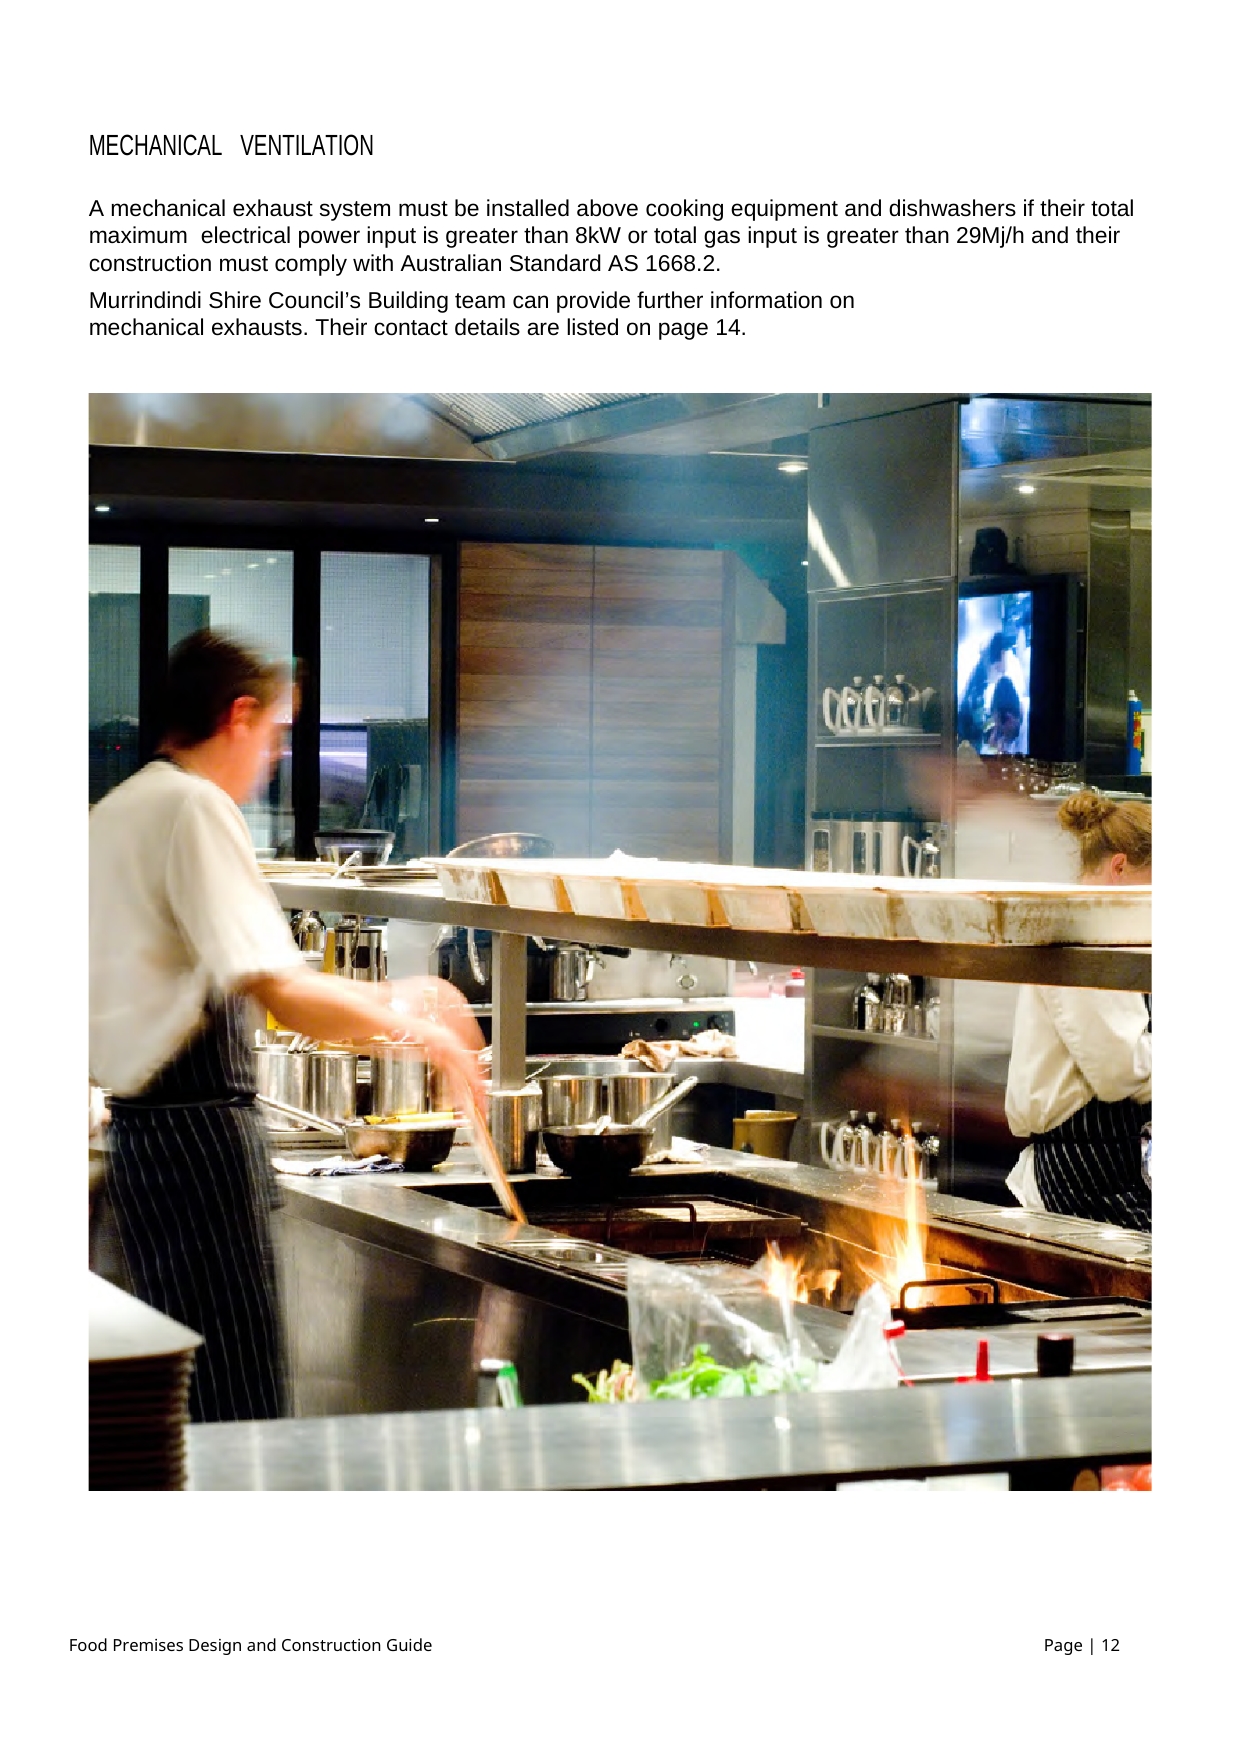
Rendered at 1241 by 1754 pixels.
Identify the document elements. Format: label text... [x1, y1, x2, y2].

text Murrindindi Shire Council’s Building team can provide further information on mechanical exhausts. Their contact details are listed on page 14. [88, 287, 866, 340]
picture [88, 393, 1152, 1491]
text A mechanical exhaust system must be installed above cooking equipment and dishwashers if their total maximum electrical power input is greater than 8kW or total gas input is greater than 29Mj/h and their construction must comply with Australian Standard AS 1668.2. [88, 195, 1146, 276]
subtitle MECHANICAL VENTILATION [69, 128, 1163, 161]
